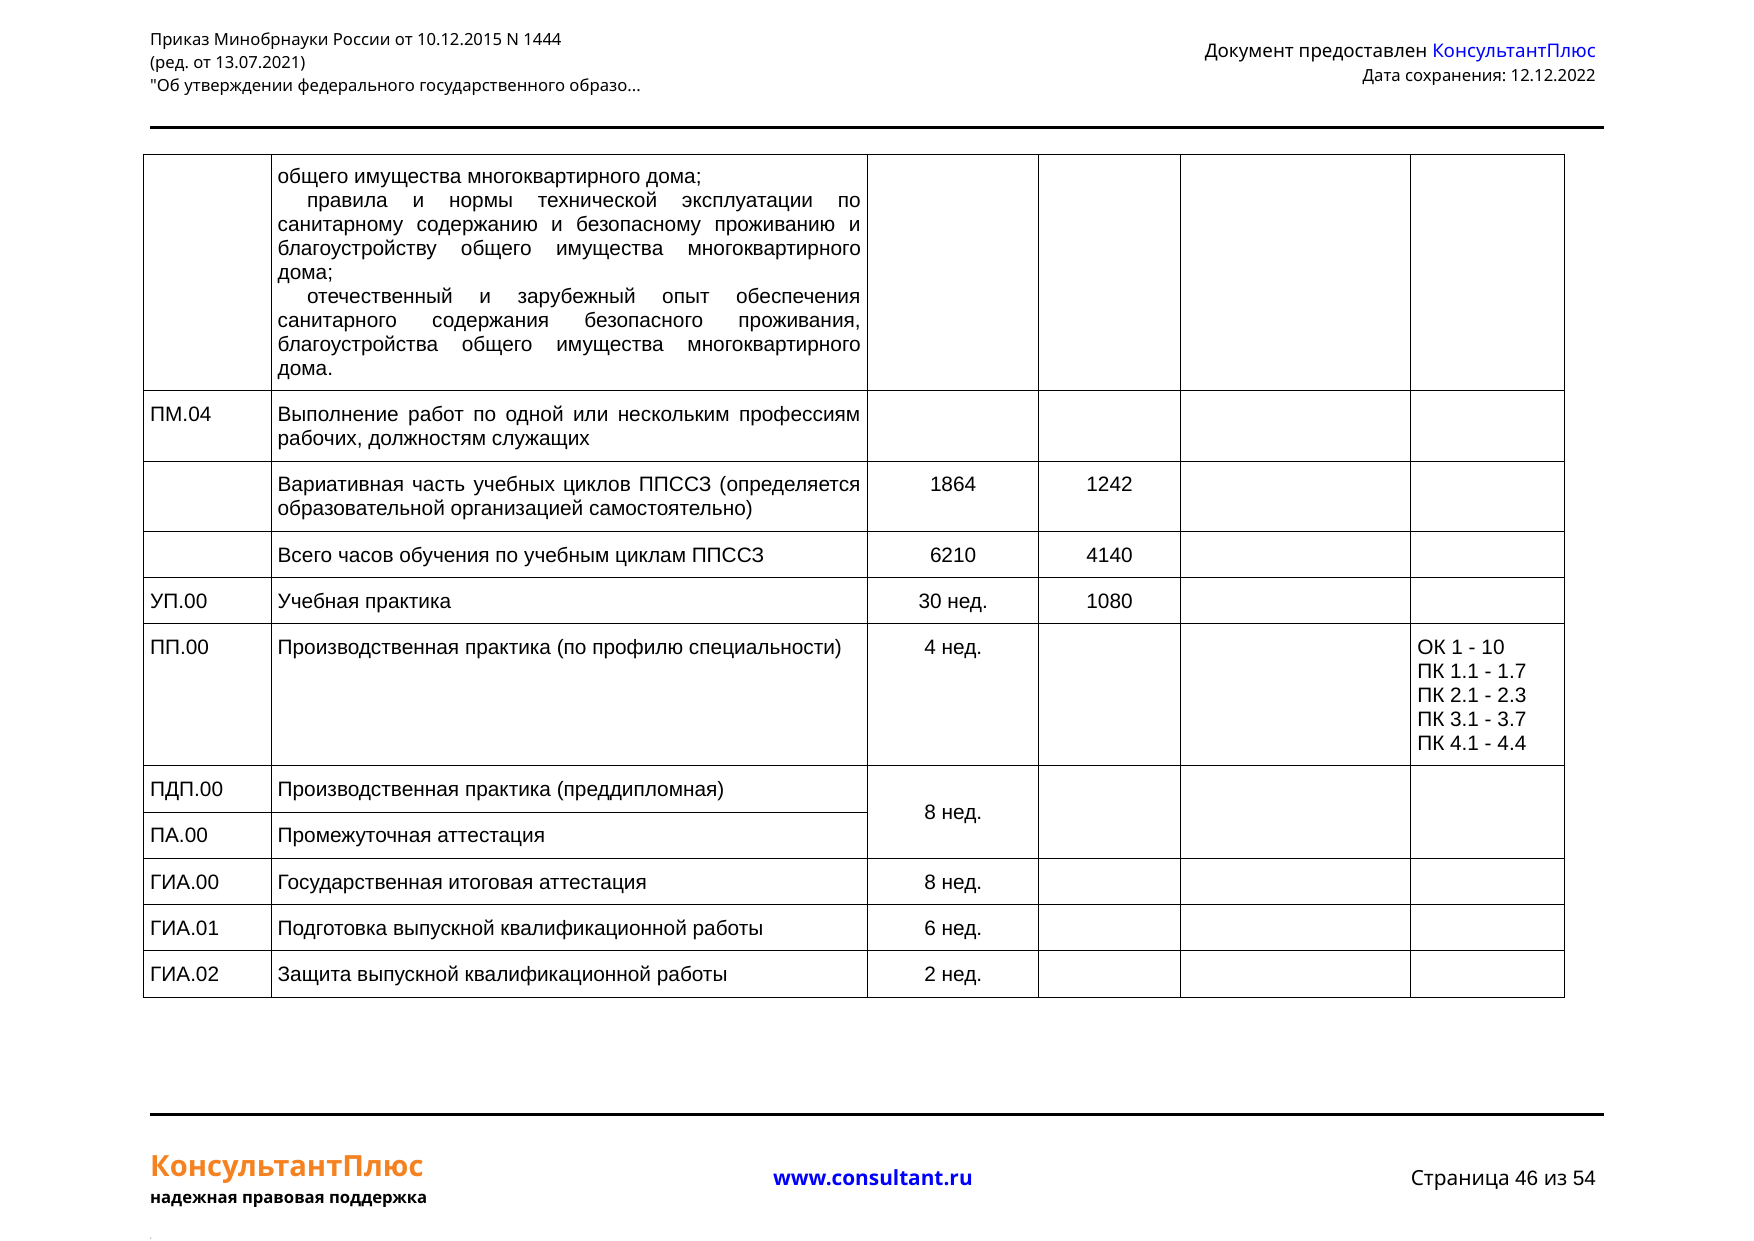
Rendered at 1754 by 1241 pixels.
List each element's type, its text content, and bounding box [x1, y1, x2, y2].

table_cell 2 нед. [868, 951, 1038, 997]
table_cell Подготовка выпускной квалификационной работы [272, 905, 867, 950]
table_cell Всего часов обучения по учебным циклам ППССЗ [272, 532, 867, 577]
table_cell 6 нед. [868, 905, 1038, 950]
table_cell [1181, 766, 1410, 858]
table_cell [1039, 951, 1180, 997]
table_cell ОК 1 - 10 ПК 1.1 - 1.7 ПК 2.1 - 2.3 ПК 3.1 - 3.7 ПК 4.1 - 4.4 [1411, 624, 1564, 765]
table_cell [1411, 905, 1564, 950]
table_cell [1411, 578, 1564, 623]
table_cell [144, 155, 271, 390]
table_cell [144, 462, 271, 531]
table_cell [1411, 532, 1564, 577]
table_cell Учебная практика [272, 578, 867, 623]
table_cell Защита выпускной квалификационной работы [272, 951, 867, 997]
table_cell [1181, 155, 1410, 390]
table_cell [868, 391, 1038, 461]
table_cell ПП.00 [144, 624, 271, 765]
table_cell [1181, 462, 1410, 531]
table_cell УП.00 [144, 578, 271, 623]
table_cell [1039, 859, 1180, 904]
table_cell [1181, 624, 1410, 765]
table_cell ПМ.04 [144, 391, 271, 461]
table_cell [1181, 905, 1410, 950]
table_cell [1039, 155, 1180, 390]
table_cell Промежуточная аттестация [272, 813, 867, 858]
table_cell 1242 [1039, 462, 1180, 531]
table_cell [1411, 951, 1564, 997]
table_cell [1411, 766, 1564, 858]
table_cell [1181, 391, 1410, 461]
table_cell 8 нед. [868, 766, 1038, 858]
table_cell 30 нед. [868, 578, 1038, 623]
table_cell ГИА.00 [144, 859, 271, 904]
table_cell ГИА.01 [144, 905, 271, 950]
table_cell [1039, 905, 1180, 950]
table_cell ГИА.02 [144, 951, 271, 997]
table_cell [1039, 391, 1180, 461]
table_cell [868, 155, 1038, 390]
table_cell Производственная практика (по профилю специальности) [272, 624, 867, 765]
table_cell [1039, 624, 1180, 765]
table_cell [1181, 578, 1410, 623]
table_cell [272, 155, 867, 390]
table_cell [1181, 532, 1410, 577]
table_cell 8 нед. [868, 859, 1038, 904]
table_cell [144, 532, 271, 577]
table_cell ПДП.00 [144, 766, 271, 812]
table_cell Государственная итоговая аттестация [272, 859, 867, 904]
table_cell [1181, 859, 1410, 904]
table_cell 1080 [1039, 578, 1180, 623]
table_cell 4 нед. [868, 624, 1038, 765]
table_cell [1411, 391, 1564, 461]
table_cell [1039, 766, 1180, 858]
table_cell 1864 [868, 462, 1038, 531]
table_cell Производственная практика (преддипломная) [272, 766, 867, 812]
table_cell [1411, 859, 1564, 904]
table_cell 4140 [1039, 532, 1180, 577]
table_cell [1411, 462, 1564, 531]
table_cell Вариативная часть учебных циклов ППССЗ (определяется образовательной организацией самостоятельно) [272, 462, 867, 531]
table_cell Выполнение работ по одной или нескольким профессиям рабочих, должностям служащих [272, 391, 867, 461]
table_cell ПА.00 [144, 813, 271, 858]
table_cell [1181, 951, 1410, 997]
table_cell [1411, 155, 1564, 390]
table_cell 6210 [868, 532, 1038, 577]
